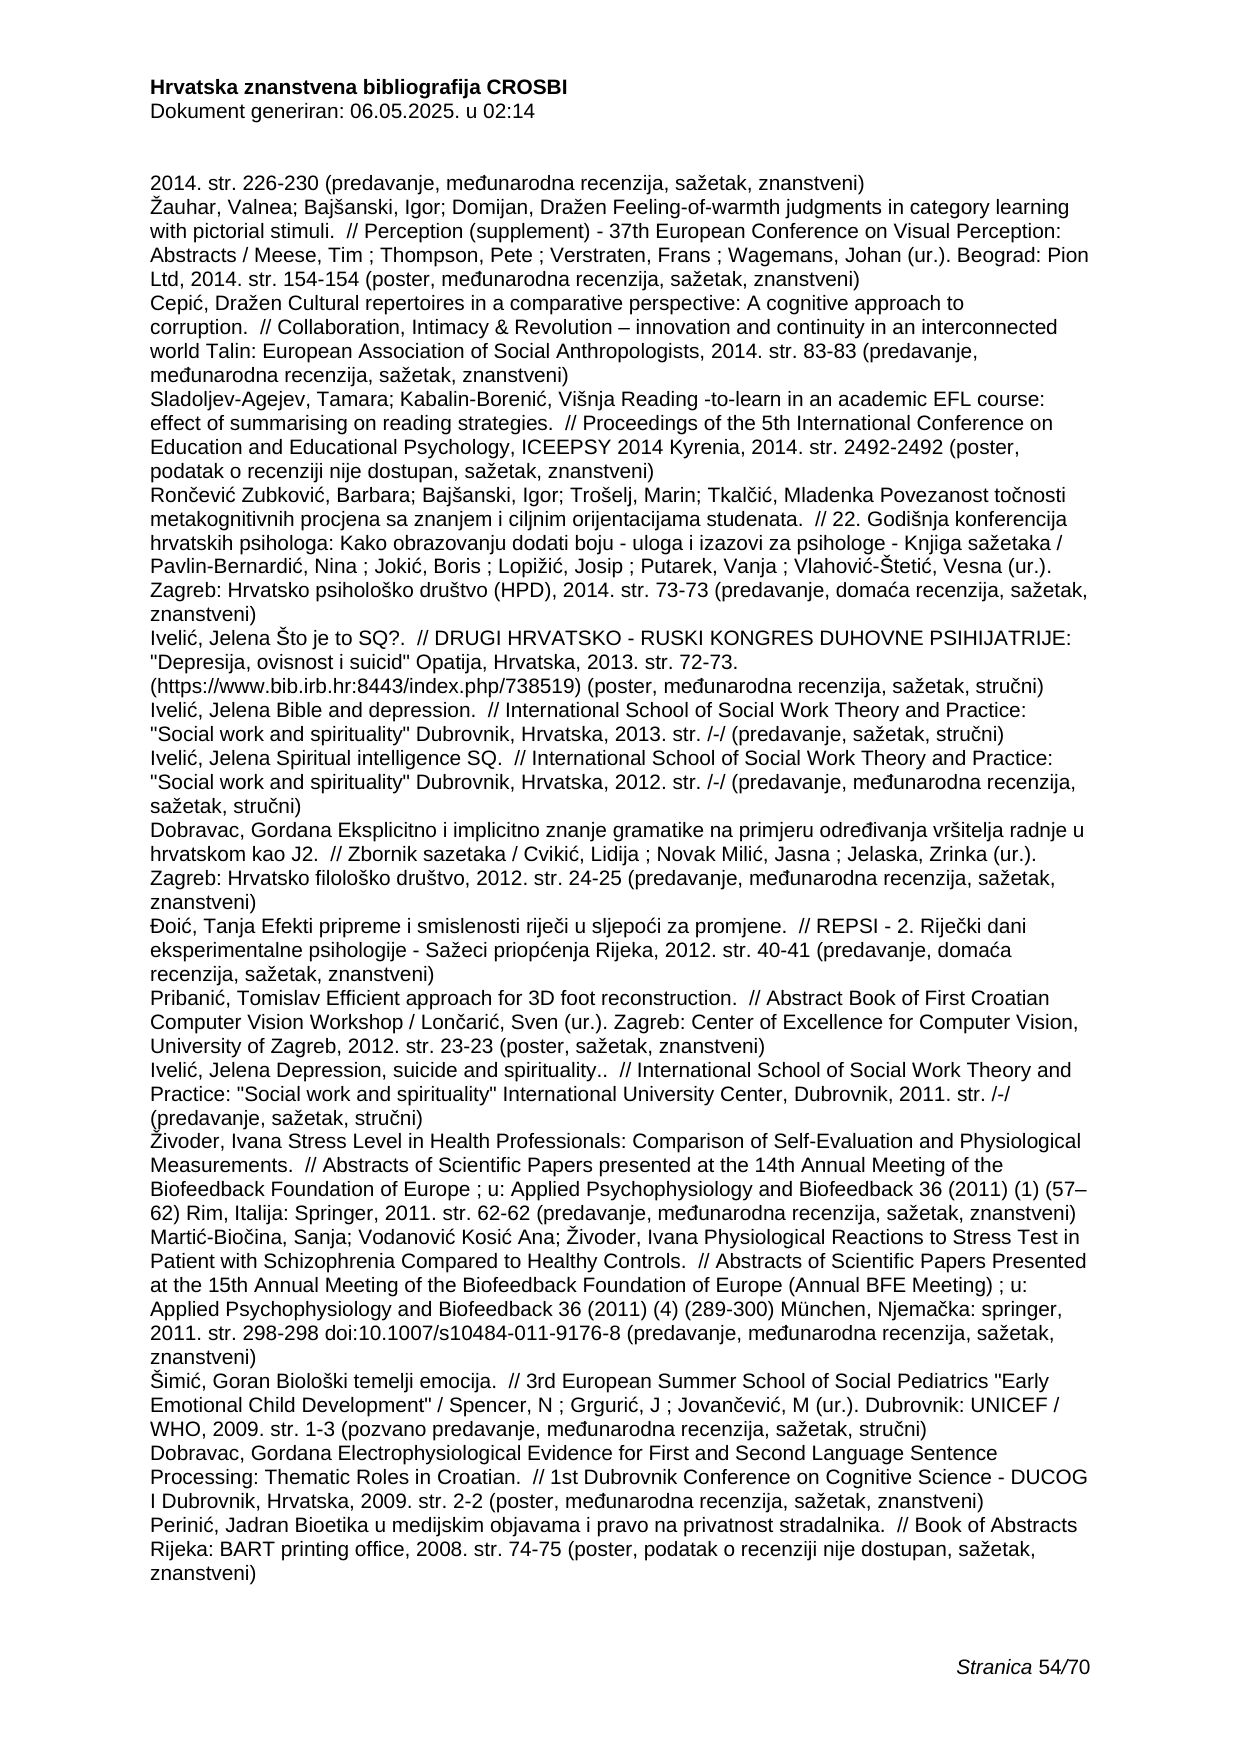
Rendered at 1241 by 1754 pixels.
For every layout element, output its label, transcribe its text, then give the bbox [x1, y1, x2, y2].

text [150, 171, 1090, 195]
text Dobravac, Gordana [150, 818, 1090, 914]
text Cepić, Dražen [150, 291, 1090, 387]
text Ivelić, Jelena [150, 1057, 1090, 1129]
text Pribanić, Tomislav [150, 986, 1090, 1057]
text Martić-Biočina, Sanja; Vodanović Kosić Ana; Živoder, Ivana [150, 1225, 1090, 1369]
text Ivelić, Jelena [150, 626, 1090, 698]
text Šimić, Goran [150, 1369, 1090, 1441]
text Dobravac, Gordana [150, 1441, 1090, 1513]
text Sladoljev-Agejev, Tamara; Kabalin-Borenić, Višnja [150, 387, 1090, 482]
text Perinić, Jadran [150, 1513, 1090, 1584]
text Rončević Zubković, Barbara; Bajšanski, Igor; Trošelj, Marin; Tkalčić, Mladenka [150, 482, 1090, 626]
text Ivelić, Jelena [150, 698, 1090, 746]
text Živoder, Ivana [150, 1129, 1090, 1225]
text Ivelić, Jelena [150, 746, 1090, 818]
text Žauhar, Valnea; Bajšanski, Igor; Domijan, Dražen [150, 195, 1090, 291]
text Đoić, Tanja [150, 914, 1090, 986]
